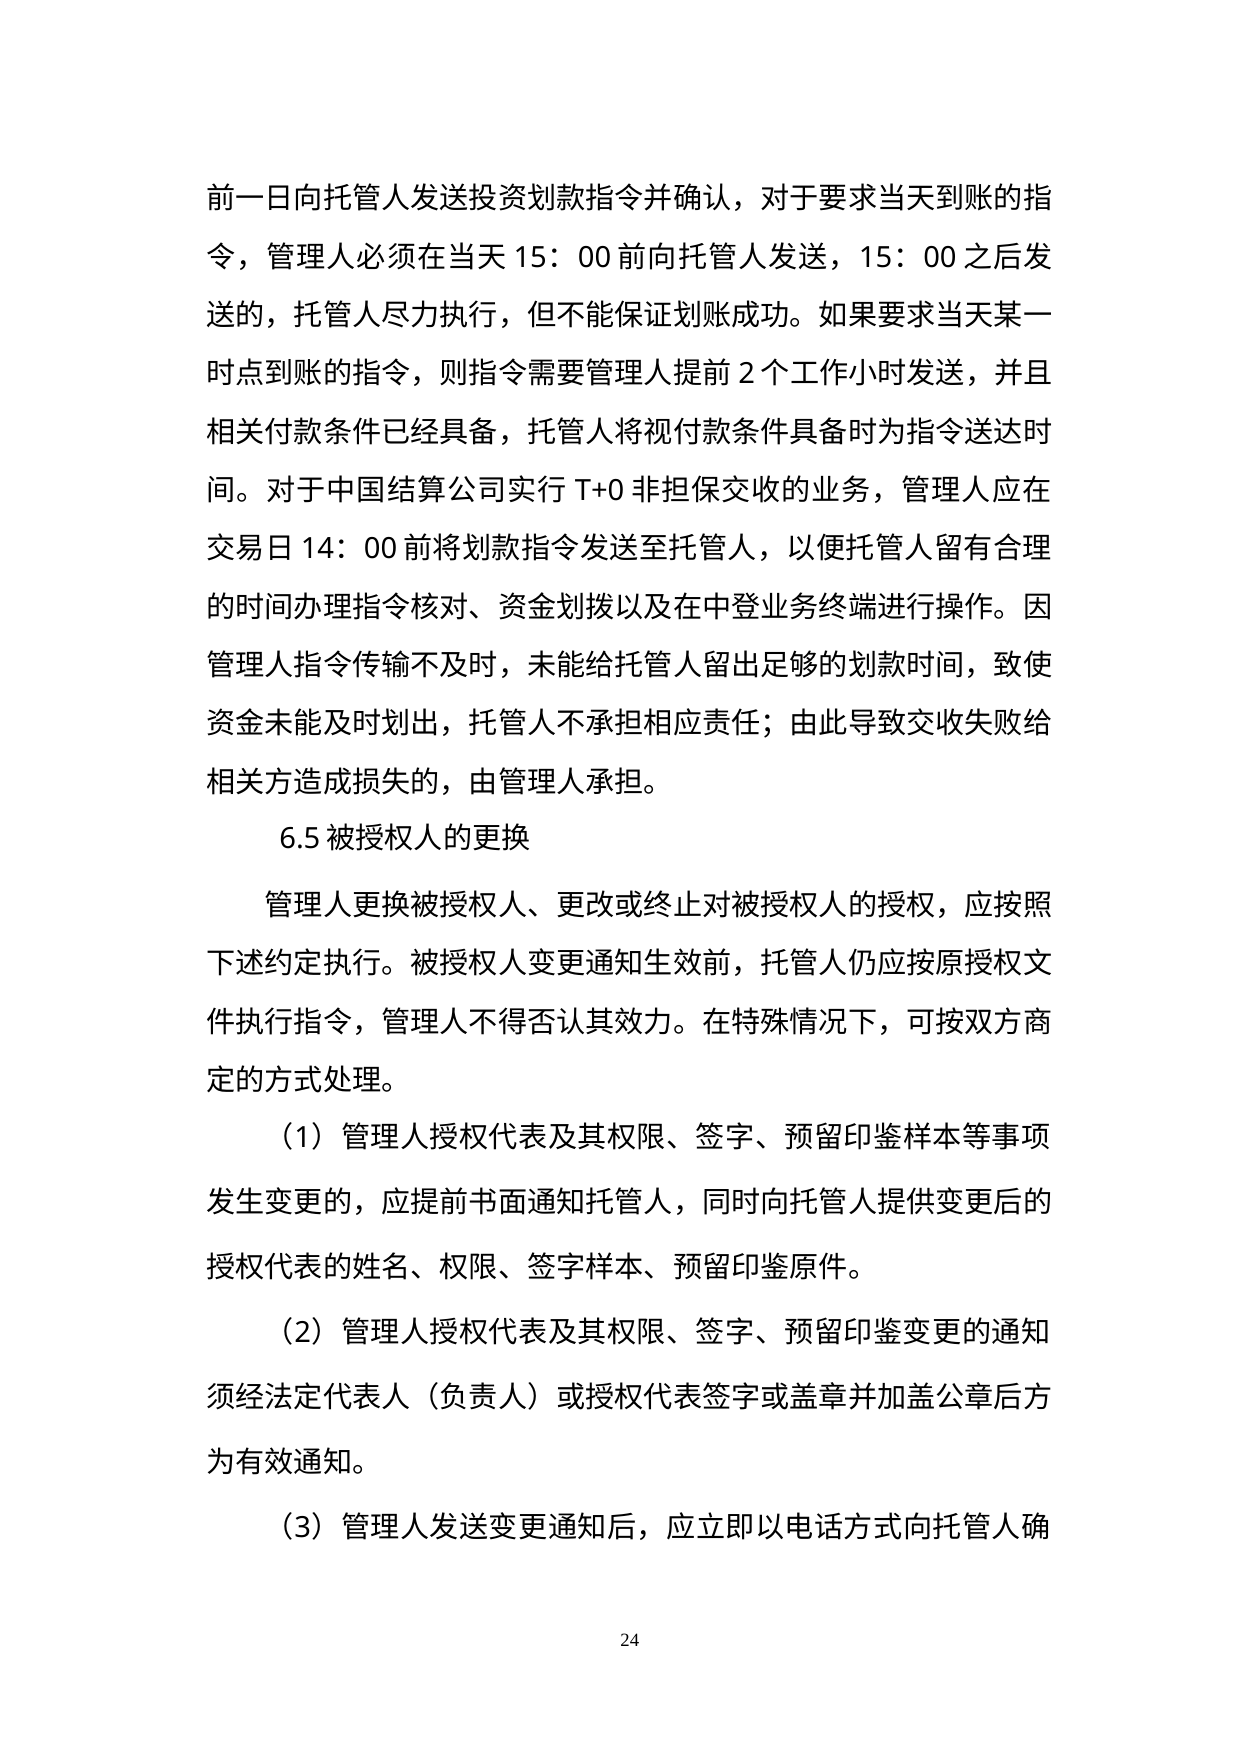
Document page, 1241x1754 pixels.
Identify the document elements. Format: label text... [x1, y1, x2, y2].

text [206, 162, 1053, 804]
text （1）管理人授权代表及其权限、签字、预留印鉴样本等事项发生变更的，应提前书面通知托管人，同时向托管人提供变更后的授权代表的姓名、权限、签字样本、预留印鉴原件。 [206, 1102, 1053, 1297]
text 管理人更换被授权人、更改或终止对被授权人的授权，应按照下述约定执行。被授权人变更通知生效前，托管人仍应按原授权文件执行指令，管理人不得否认其效力。在特殊情况下，可按双方商定的方式处理。 [206, 869, 1053, 1102]
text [206, 1492, 1053, 1557]
text 6.5被授权人的更换 [206, 804, 1053, 869]
text （2）管理人授权代表及其权限、签字、预留印鉴变更的通知须经法定代表人（负责人）或授权代表签字或盖章并加盖公章后方为有效通知。 [206, 1297, 1053, 1492]
